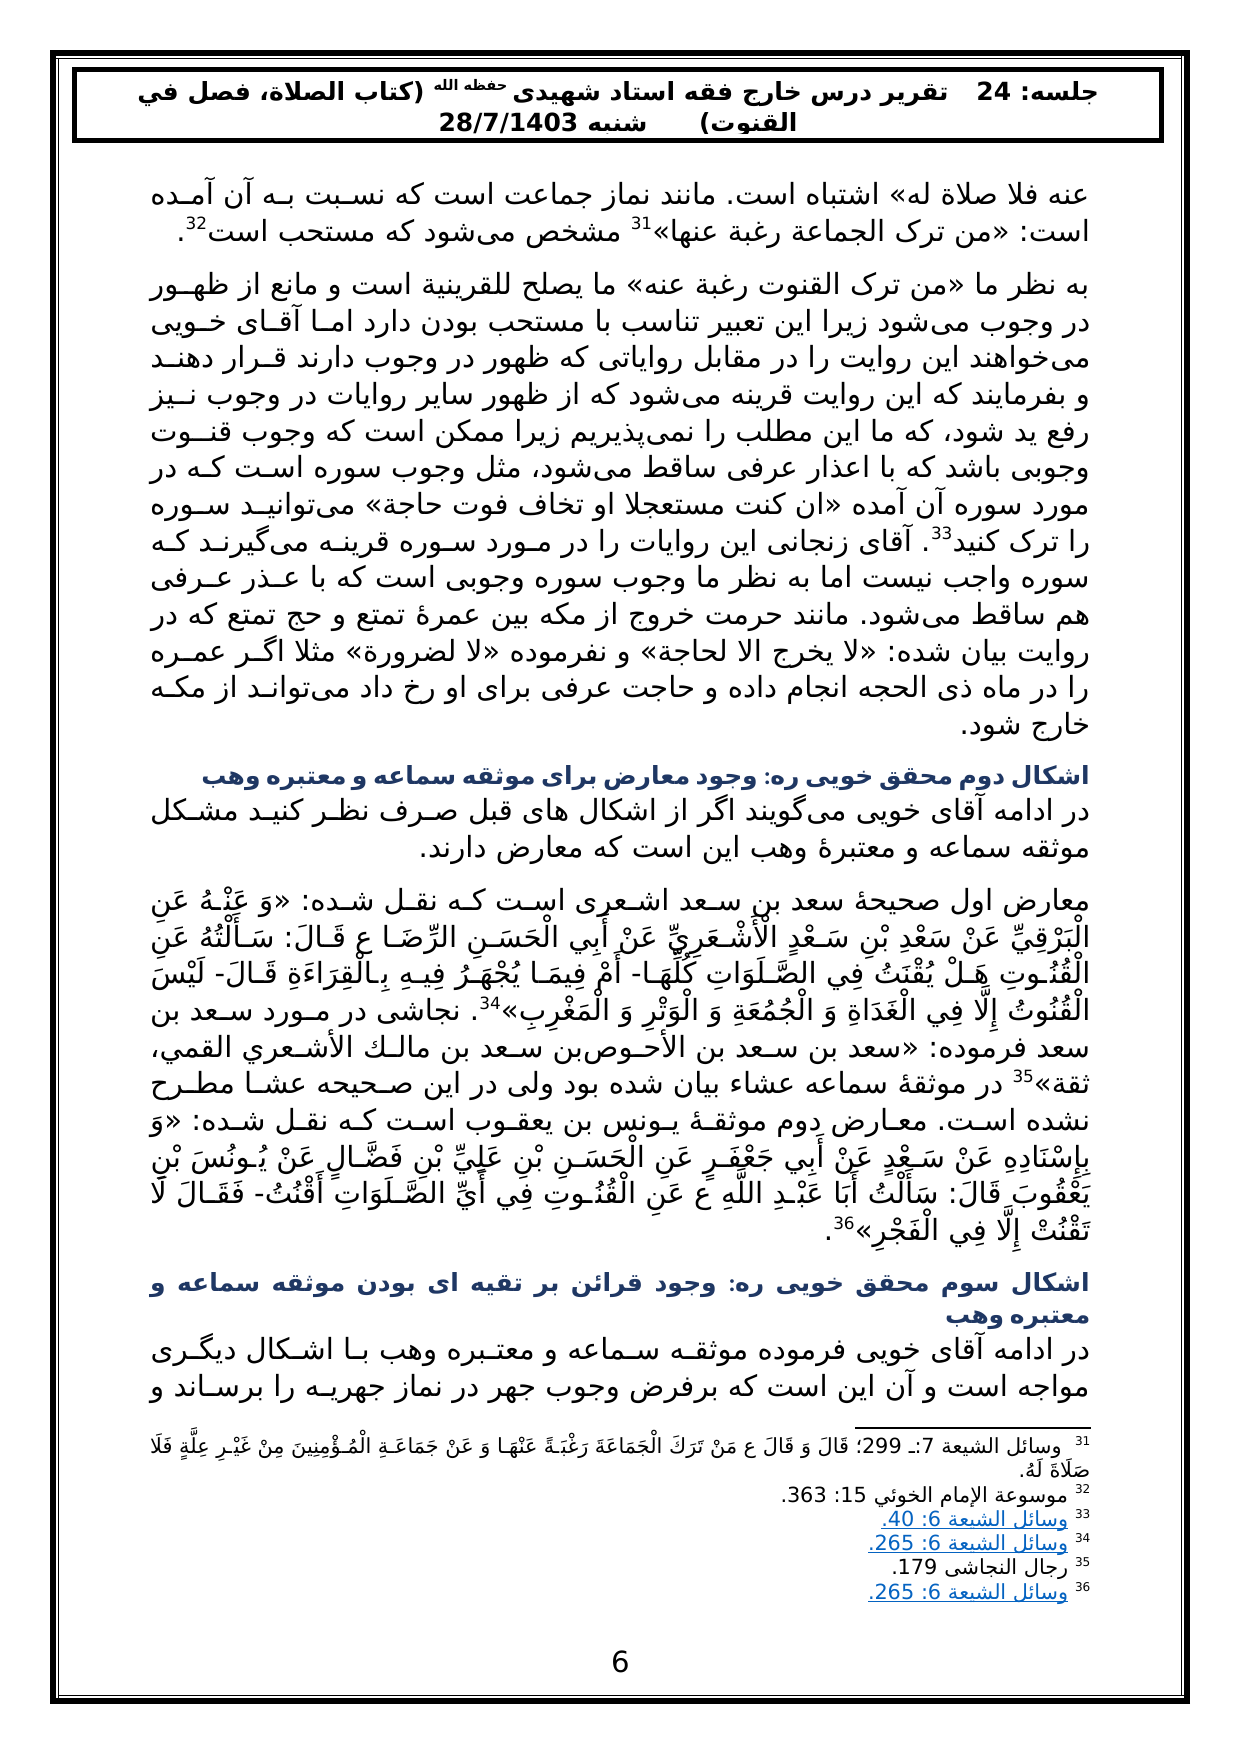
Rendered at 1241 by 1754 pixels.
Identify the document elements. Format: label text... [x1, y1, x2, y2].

subtitle اشکال سوم محقق خویی ره: وجود قرائن بر تقیه ای بودن موثقه سماعه و معتبره وهب [150, 1267, 1090, 1330]
text معارض اول صحیحۀ سعد بن سعد اشعری است که نقل شده: «وَ عَنْهُ عَنِ الْبَرْقِيِّ عَنْ سَعْدِ بْنِ سَعْدٍ الْأَشْعَرِيِّ عَنْ أَبِي الْحَسَنِ الرِّضَا ع قَالَ: سَأَلْتُهُ عَنِ الْقُنُوتِ هَلْ يُقْنَتُ فِي الصَّلَوَاتِ كُلِّهَا- أَمْ فِيمَا يُجْهَرُ فِيهِ بِالْقِرَاءَةِ قَالَ- لَيْسَ الْقُنُوتُ إِلَّا فِي الْغَدَاةِ وَ الْجُمُعَةِ وَ الْوَتْرِ وَ الْمَغْرِبِ». نجاشی در مورد سعد بن سعد فرموده: «سعد بن سعد بن الأحوص‌بن سعد بن مالك الأشعري القمي، ثقة» در ‌موثقۀ سماعه عشاء بیان شده بود ولی در این صحیحه عشا مطرح نشده است. معارض دوم موثقۀ یونس بن یعقوب است که نقل شده: «وَ بِإِسْنَادِهِ عَنْ سَعْدٍ عَنْ أَبِي جَعْفَرٍ عَنِ الْحَسَنِ بْنِ عَلِيِّ بْنِ‌ فَضَّالٍ عَنْ يُونُسَ بْنِ يَعْقُوبَ قَالَ: سَأَلْتُ أَبَا عَبْدِ اللَّهِ ع عَنِ الْقُنُوتِ فِي أَيِّ الصَّلَوَاتِ أَقْنُتُ- فَقَالَ لَا تَقْنُتْ إِلَّا فِي الْفَجْرِ». [150, 883, 1090, 1247]
text به نظر ما «من ترک القنوت رغبة عنه» ما یصلح للقرینیة است و مانع از ظهور در وجوب می‌‌شود زیرا این تعبیر تناسب با مستحب بودن دارد اما آقای خویی می‌‌خواهند این روایت را در مقابل روایاتی که ظهور در وجوب دارند قرار دهند و بفرمایند که این روایت قرینه می‌‌شود که از ظهور سایر روایات در وجوب نیز رفع ید شود، که ما این مطلب را نمی‌پذیریم زیرا ممکن است که وجوب قنوت وجوبی باشد که با اعذار عرفی ساقط می‌‌شود، مثل وجوب سوره است که در مورد سوره آن آمده «ان کنت مستعجلا او تخاف فوت حاجة» می‌توانید سوره را ترک کنید. آقای زنجانی این روایات را در مورد سوره قرینه می‌گیرند که سوره واجب نیست اما به نظر ما وجوب سوره وجوبی است که با عذر عرفی هم ساقط می‌شود. مانند حرمت خروج از مکه بین عمرۀ تمتع و حج تمتع که در روایت بیان شده: «لا یخرج‌ الا لحاجة» و نفرموده «لا لضرورة» مثلا اگر عمره را در ماه ذی الحجه انجام داده و حاجت عرفی برای او رخ داد می‌تواند از مکه خارج شود. [150, 267, 1090, 741]
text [150, 1333, 1090, 1403]
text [150, 177, 1090, 248]
text در ادامه آقای خویی می‌گویند اگر از اشکال های قبل صرف نظر کنید مشکل موثقه سماعه و معتبرۀ وهب این است که معارض دارند. [150, 793, 1090, 864]
subtitle اشکال دوم محقق خویی ره: وجود معارض برای موثقه سماعه و معتبره وهب [150, 761, 1090, 791]
